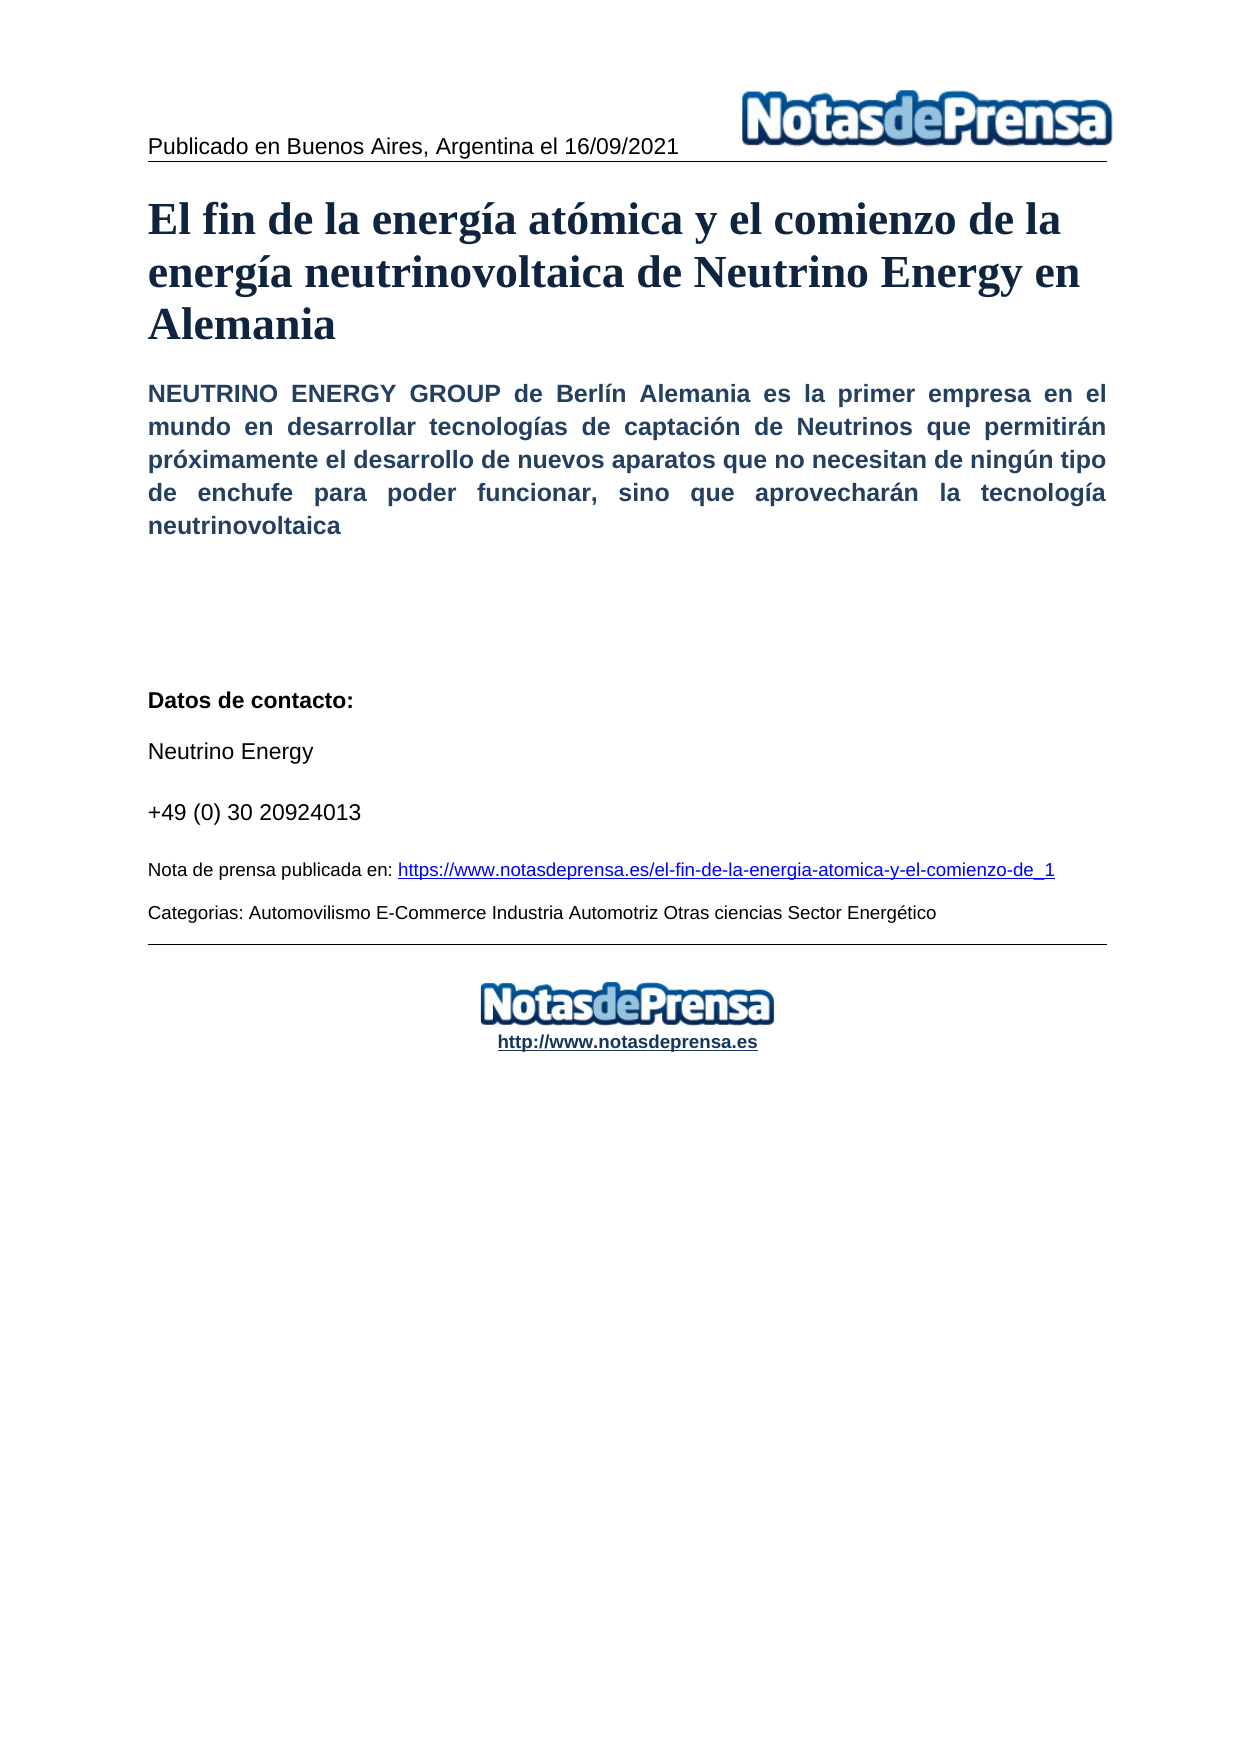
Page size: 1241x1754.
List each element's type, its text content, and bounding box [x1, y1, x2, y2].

picture [742, 90, 1113, 148]
text Publicado en Buenos Aires, Argentina el 16/09/2021 [148, 133, 1107, 161]
text Categorias: Automovilismo E-Commerce Industria Automotriz Otras ciencias Sector Energético [148, 901, 1107, 923]
text http://www.notasdeprensa.es [148, 1031, 1107, 1052]
text Nota de prensa publicada en: https://www.notasdeprensa.es/el-fin-de-la-energia-atomica-y-el-comienzo-de_1 [148, 859, 1107, 881]
subtitle NEUTRINO ENERGY GROUP de Berlín Alemania es la primer empresa en el mundo en desarrollar tecnologías de captación de Neutrinos que permitirán próximamente el desarrollo de nuevos aparatos que no necesitan de ningún tipo de enchufe para poder funcionar, sino que aprovecharán la tecnología neutrinovoltaica [148, 379, 1107, 540]
text +49 (0) 30 20924013 [148, 799, 1063, 825]
text Neutrino Energy [148, 738, 1063, 764]
picture [480, 981, 775, 1027]
subtitle El fin de la energía atómica y el comienzo de la energía neutrinovoltaica de Neutrino Energy en Alemania [148, 192, 1107, 350]
text Datos de contacto: [148, 687, 1107, 713]
